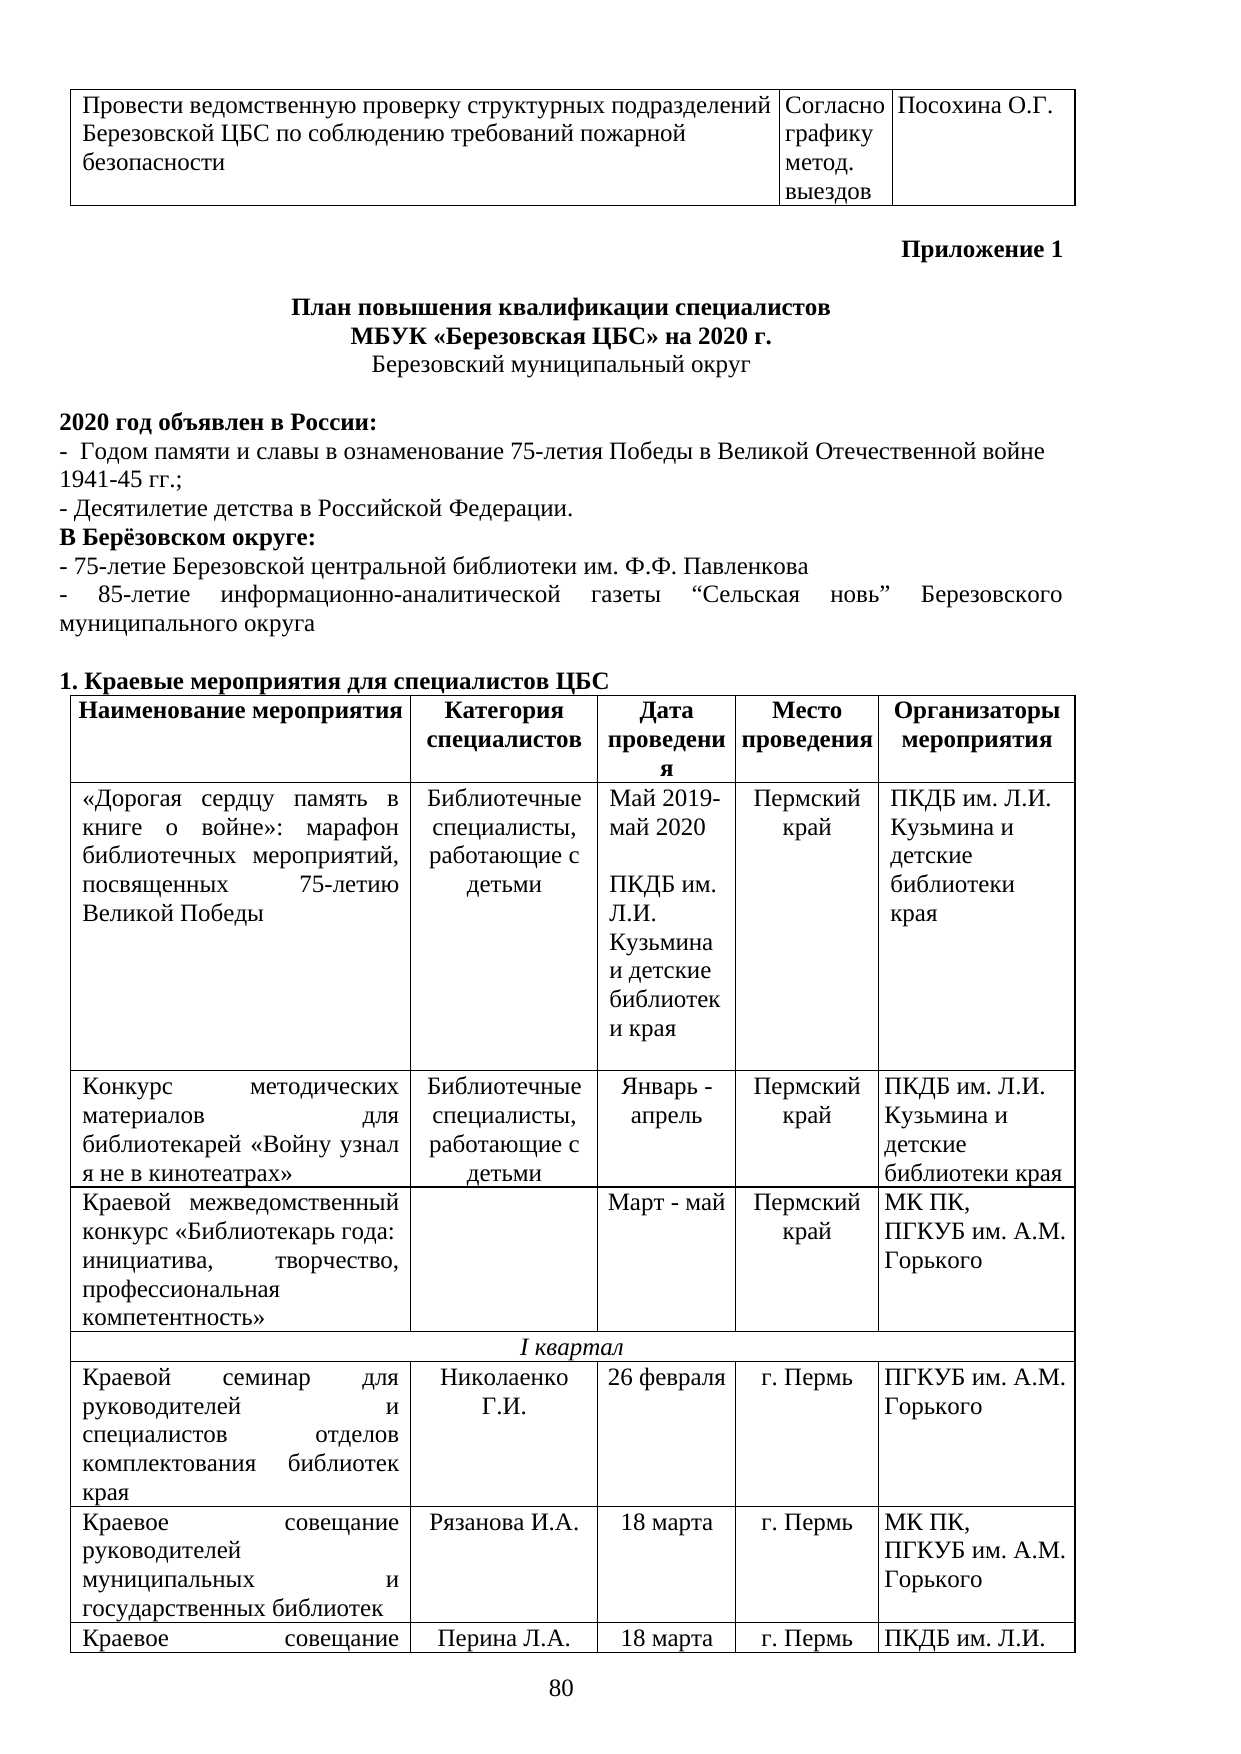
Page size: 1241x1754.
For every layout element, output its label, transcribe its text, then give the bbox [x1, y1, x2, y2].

text - Десятилетие детства в Российской Федерации. [59, 493, 1063, 522]
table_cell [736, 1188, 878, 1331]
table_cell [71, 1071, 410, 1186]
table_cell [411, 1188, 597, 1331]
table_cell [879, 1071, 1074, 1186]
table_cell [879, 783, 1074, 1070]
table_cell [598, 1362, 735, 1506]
text - Годом памяти и славы в ознаменование 75-летия Победы в Великой Отечественной войне 1941-45 гг.; [59, 436, 1063, 493]
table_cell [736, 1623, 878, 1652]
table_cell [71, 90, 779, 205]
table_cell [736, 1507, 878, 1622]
text Березовский муниципальный округ [59, 349, 1063, 378]
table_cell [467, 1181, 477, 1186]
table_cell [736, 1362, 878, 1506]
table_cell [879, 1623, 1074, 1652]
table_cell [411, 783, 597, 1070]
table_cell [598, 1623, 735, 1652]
text - 75-летие Березовской центральной библиотеки им. Ф.Ф. Павленкова [59, 551, 1063, 579]
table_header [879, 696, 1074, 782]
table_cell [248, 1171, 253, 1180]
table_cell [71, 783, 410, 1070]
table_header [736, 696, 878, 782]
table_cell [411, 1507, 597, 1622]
subtitle Приложение 1 [59, 234, 1063, 263]
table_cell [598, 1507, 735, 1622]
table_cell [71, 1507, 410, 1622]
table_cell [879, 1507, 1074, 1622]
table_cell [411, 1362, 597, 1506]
text В Берёзовском округе: [59, 522, 1063, 551]
text - 85-летие информационно-аналитической газеты “Сельская новь” Березовского муниципального округа [59, 579, 1063, 637]
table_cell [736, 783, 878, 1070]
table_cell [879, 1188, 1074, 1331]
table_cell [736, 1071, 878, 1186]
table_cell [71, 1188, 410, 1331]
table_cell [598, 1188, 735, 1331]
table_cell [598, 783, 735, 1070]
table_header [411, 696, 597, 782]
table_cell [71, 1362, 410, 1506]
text МБУК «Березовская ЦБС» на . [59, 321, 1063, 349]
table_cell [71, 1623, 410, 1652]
text План повышения квалификации специалистов [59, 292, 1063, 321]
text 2020 год объявлен в России: [59, 407, 1063, 436]
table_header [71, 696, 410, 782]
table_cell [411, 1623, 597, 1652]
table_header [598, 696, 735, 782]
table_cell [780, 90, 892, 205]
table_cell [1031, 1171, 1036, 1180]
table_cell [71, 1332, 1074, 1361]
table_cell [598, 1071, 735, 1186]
text 1. Краевые мероприятия для специалистов ЦБС [59, 666, 1063, 694]
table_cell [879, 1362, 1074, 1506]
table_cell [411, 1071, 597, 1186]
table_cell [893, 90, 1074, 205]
